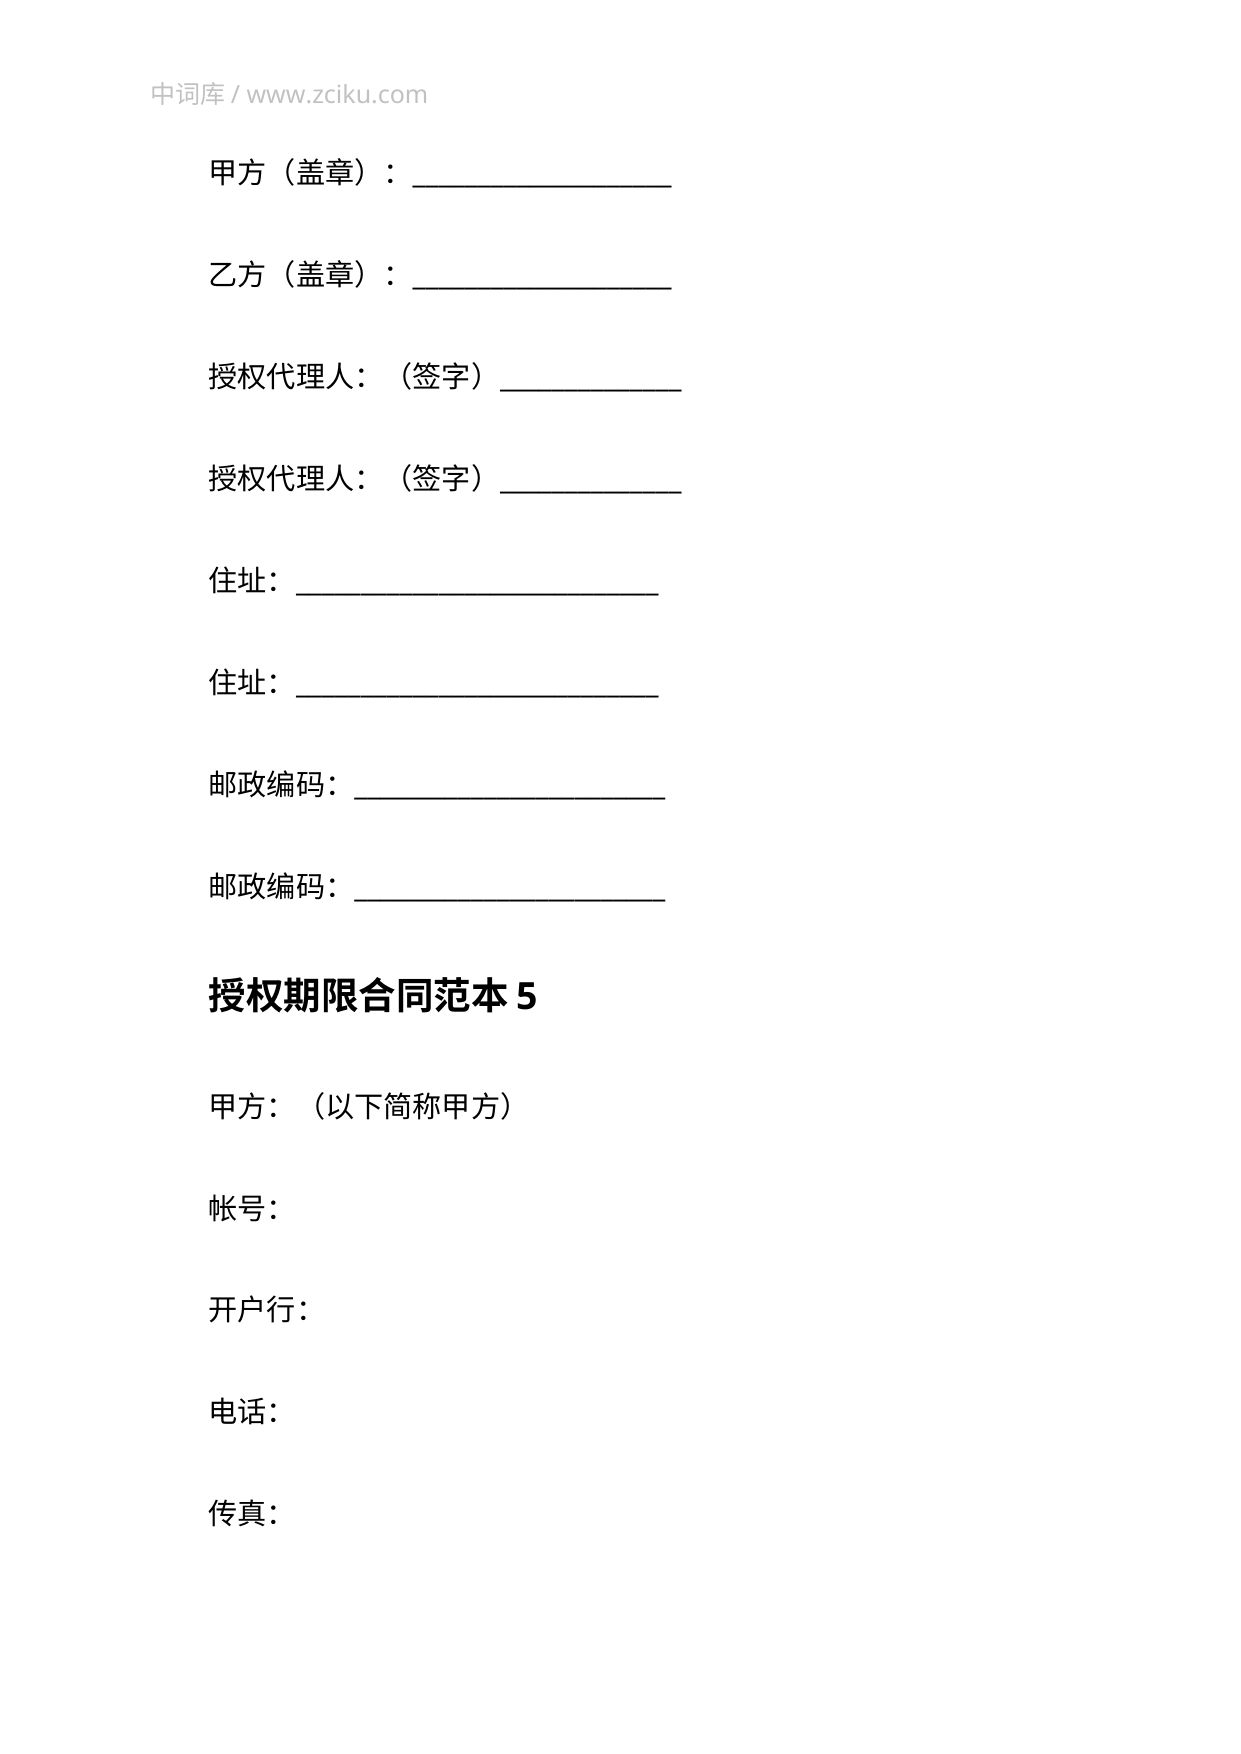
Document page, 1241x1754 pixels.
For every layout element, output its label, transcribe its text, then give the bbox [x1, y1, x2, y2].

text 授权期限合同范本5 [150, 966, 1090, 1020]
text 住址：____________________________ [150, 660, 1090, 702]
text 甲方（盖章）：____________________ [150, 150, 1090, 192]
text 电话： [150, 1389, 1090, 1431]
text 授权代理人：（签字）______________ [150, 456, 1090, 498]
text 邮政编码：________________________ [150, 762, 1090, 804]
text 邮政编码：________________________ [150, 864, 1090, 906]
text 帐号： [150, 1185, 1090, 1227]
text 授权代理人：（签字）______________ [150, 354, 1090, 396]
text 开户行： [150, 1287, 1090, 1329]
text 甲方：（以下简称甲方） [150, 1083, 1090, 1126]
text 传真： [150, 1491, 1090, 1533]
text 住址：____________________________ [150, 558, 1090, 600]
text 乙方（盖章）：____________________ [150, 252, 1090, 294]
